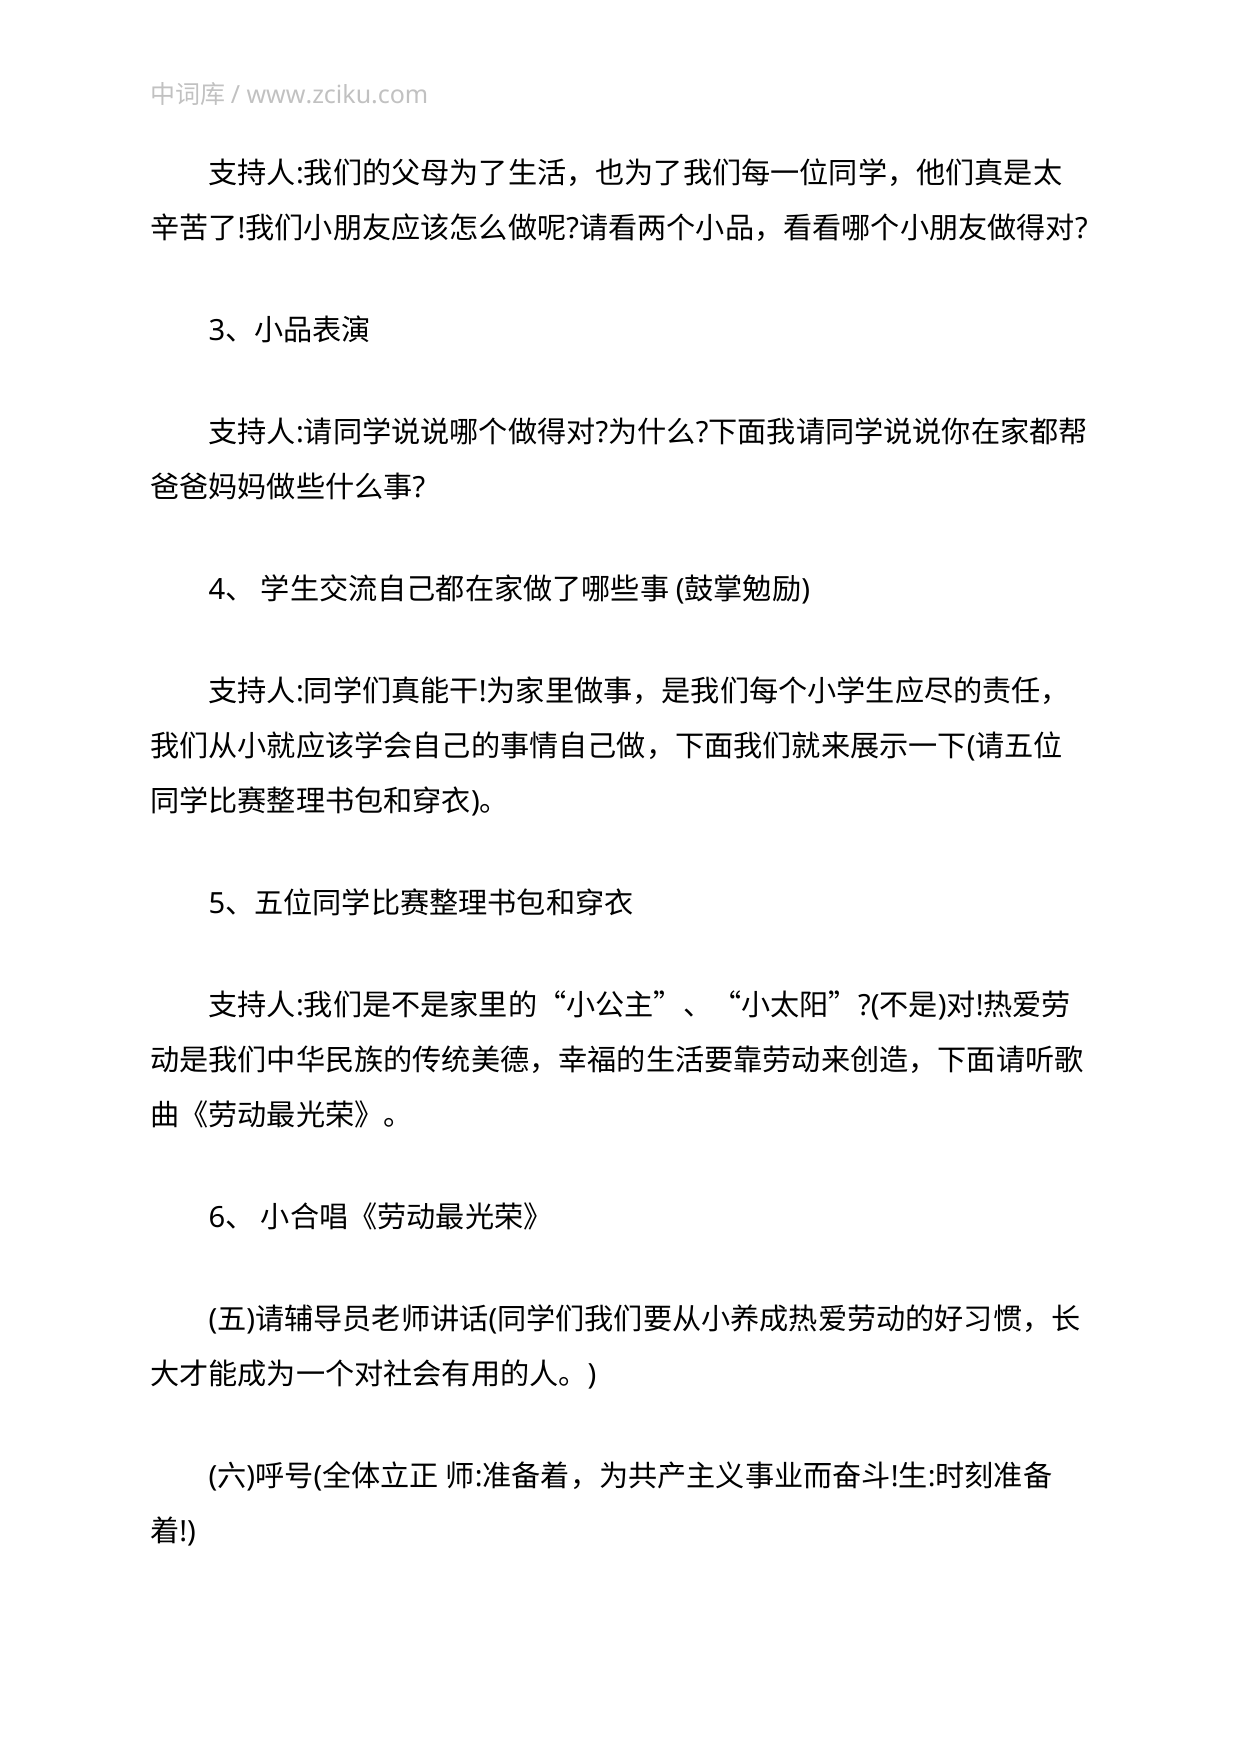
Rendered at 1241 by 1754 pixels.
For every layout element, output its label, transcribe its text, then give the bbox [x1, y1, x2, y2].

text 6、 小合唱《劳动最光荣》 [150, 1193, 1090, 1236]
text 5、五位同学比赛整理书包和穿衣 [150, 880, 1090, 922]
text 支持人:我们是不是家里的“小公主”、“小太阳”?(不是)对!热爱劳动是我们中华民族的传统美德，幸福的生活要靠劳动来创造，下面请听歌曲《劳动最光荣》。 [150, 982, 1090, 1134]
text (六)呼号(全体立正 师:准备着，为共产主义事业而奋斗!生:时刻准备着!) [150, 1452, 1090, 1550]
text 支持人:同学们真能干!为家里做事，是我们每个小学生应尽的责任，我们从小就应该学会自己的事情自己做，下面我们就来展示一下(请五位同学比赛整理书包和穿衣)。 [150, 668, 1090, 820]
text 支持人:请同学说说哪个做得对?为什么?下面我请同学说说你在家都帮爸爸妈妈做些什么事? [150, 409, 1090, 506]
text 支持人:我们的父母为了生活，也为了我们每一位同学，他们真是太辛苦了!我们小朋友应该怎么做呢?请看两个小品，看看哪个小朋友做得对? [150, 150, 1090, 247]
text 4、 学生交流自己都在家做了哪些事 (鼓掌勉励) [150, 566, 1090, 608]
text 3、小品表演 [150, 307, 1090, 349]
text (五)请辅导员老师讲话(同学们我们要从小养成热爱劳动的好习惯，长大才能成为一个对社会有用的人。) [150, 1296, 1090, 1393]
